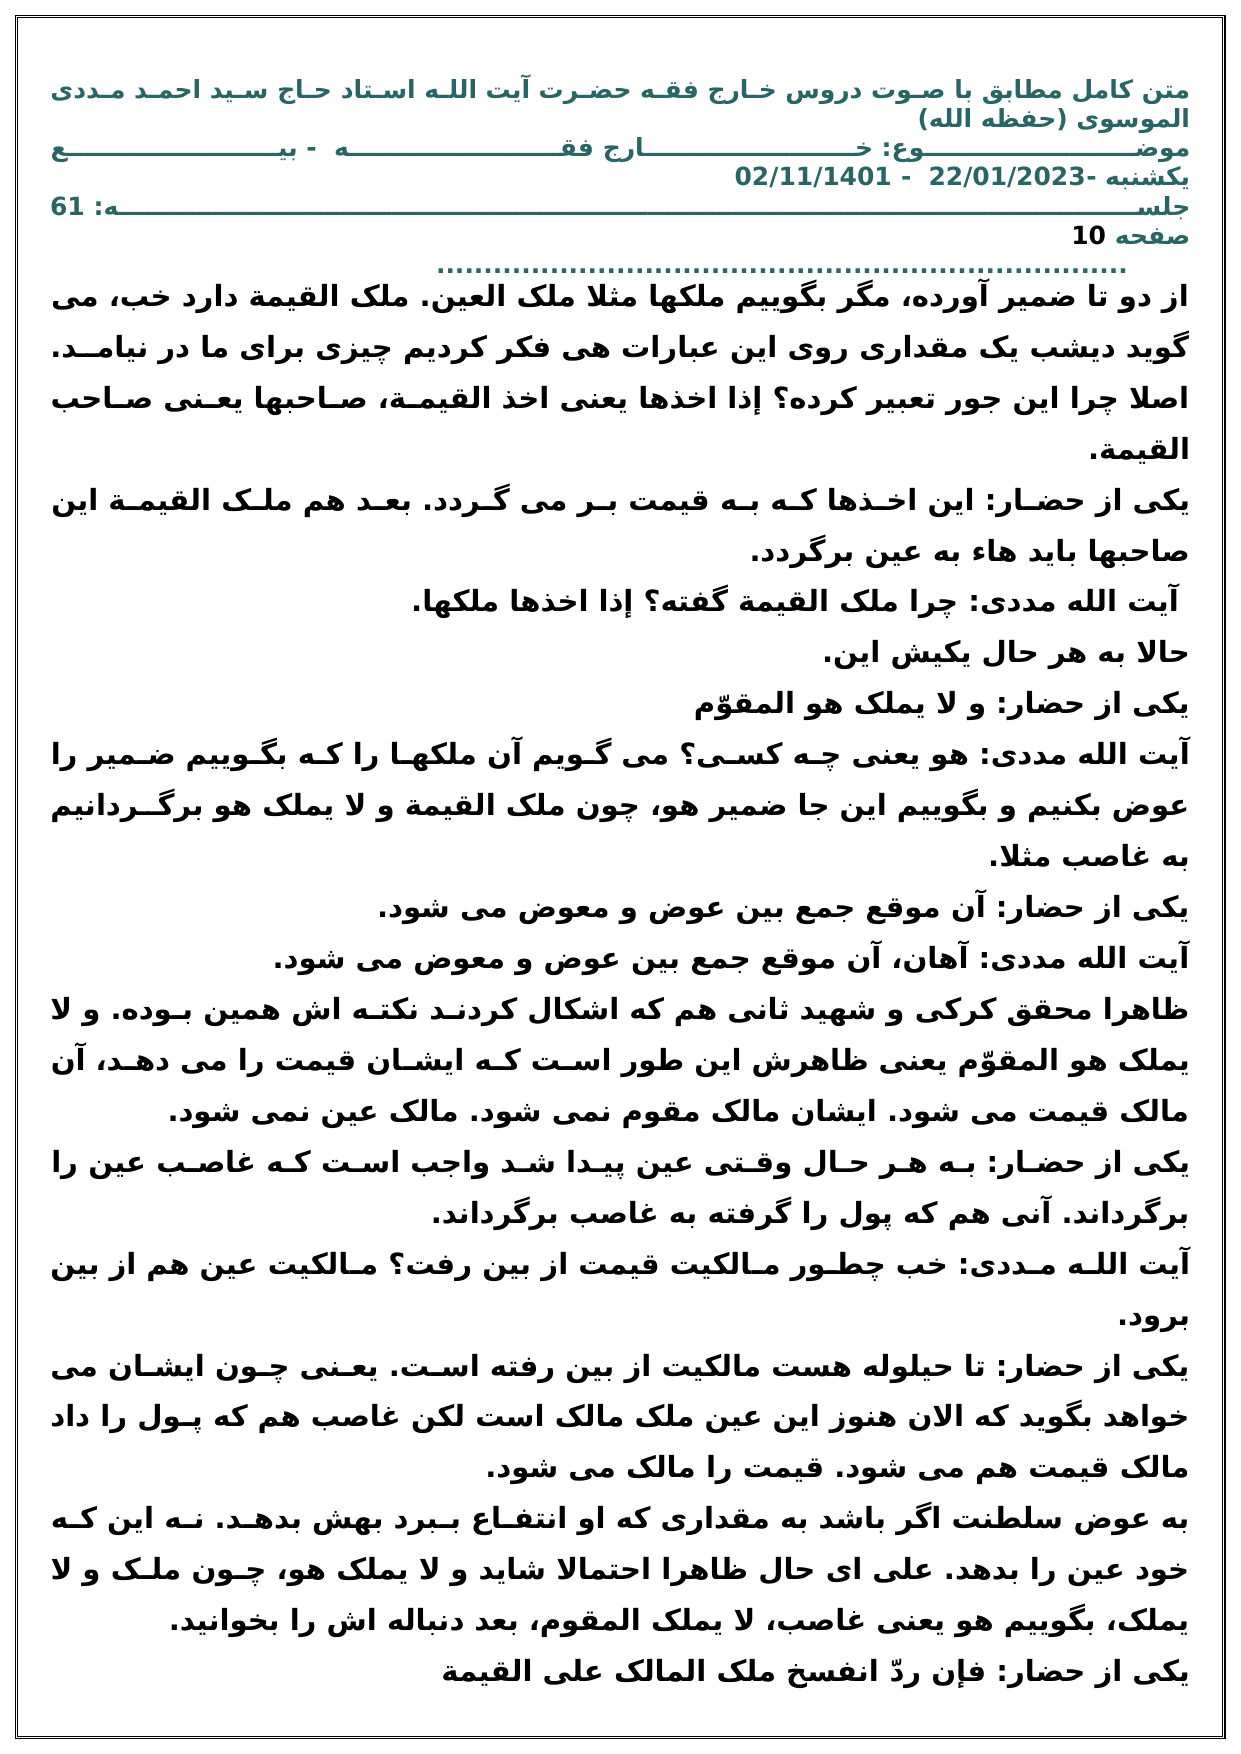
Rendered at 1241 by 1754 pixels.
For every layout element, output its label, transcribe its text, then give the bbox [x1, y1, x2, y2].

text آیت الله مددی: چرا ملک القیمة گفته؟ إذا اخذها ملکها. [50, 585, 1190, 619]
text یکی از حضار: و لا یملک هو المقوّم [50, 687, 1190, 721]
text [50, 279, 1190, 466]
text ظاهرا محقق کرکی و شهید ثانی هم که اشکال کردند نکته اش همین بوده. و لا یملک هو المقوّم یعنی ظاهرش این طور است که ایشان قیمت را می دهد، آن مالک قیمت می شود. ایشان مالک مقوم نمی شود. مالک عین نمی شود. [50, 992, 1190, 1128]
text آیت الله مددی: هو یعنی چه کسی؟ می گویم آن ملکها را که بگوییم ضمیر را عوض بکنیم و بگوییم این جا ضمیر هو، چون ملک القیمة و لا یملک هو برگردانیم به غاصب مثلا. [50, 738, 1190, 873]
text یکی از حضار: تا حیلوله هست مالکیت از بین رفته است. یعنی چون ایشان می خواهد بگوید که الان هنوز این عین ملک مالک است لکن غاصب هم که پول را داد مالک قیمت هم می شود. قیمت را مالک می شود. [50, 1349, 1190, 1485]
text آیت الله مددی: آهان، آن موقع جمع بین عوض و معوض می شود. [50, 941, 1190, 975]
text به عوض سلطنت اگر باشد به مقداری که او انتفاع ببرد بهش بدهد. نه این که خود عین را بدهد. علی ای حال ظاهرا احتمالا شاید و لا یملک هو، چون ملک و لا یملک، بگوییم هو یعنی غاصب، لا یملک المقوم، بعد دنباله اش را بخوانید. [50, 1502, 1190, 1637]
text آیت الله مددی: خب چطور مالکیت قیمت از بین رفت؟ مالکیت عین هم از بین برود. [50, 1247, 1190, 1332]
text یکی از حضار: به هر حال وقتی عین پیدا شد واجب است که غاصب عین را برگرداند. آنی هم که پول را گرفته به غاصب برگرداند. [50, 1145, 1190, 1230]
text یکی از حضار: این اخذها که به قیمت بر می گردد. بعد هم ملک القیمة این صاحبها باید هاء به عین برگردد. [50, 483, 1190, 568]
text یکی از حضار: آن موقع جمع بین عوض و معوض می شود. [50, 890, 1190, 924]
text یکی از حضار: فإن ردّ انفسخ ملک المالک علی القیمة [50, 1654, 1190, 1688]
text حالا به هر حال یکیش این. [50, 636, 1190, 670]
